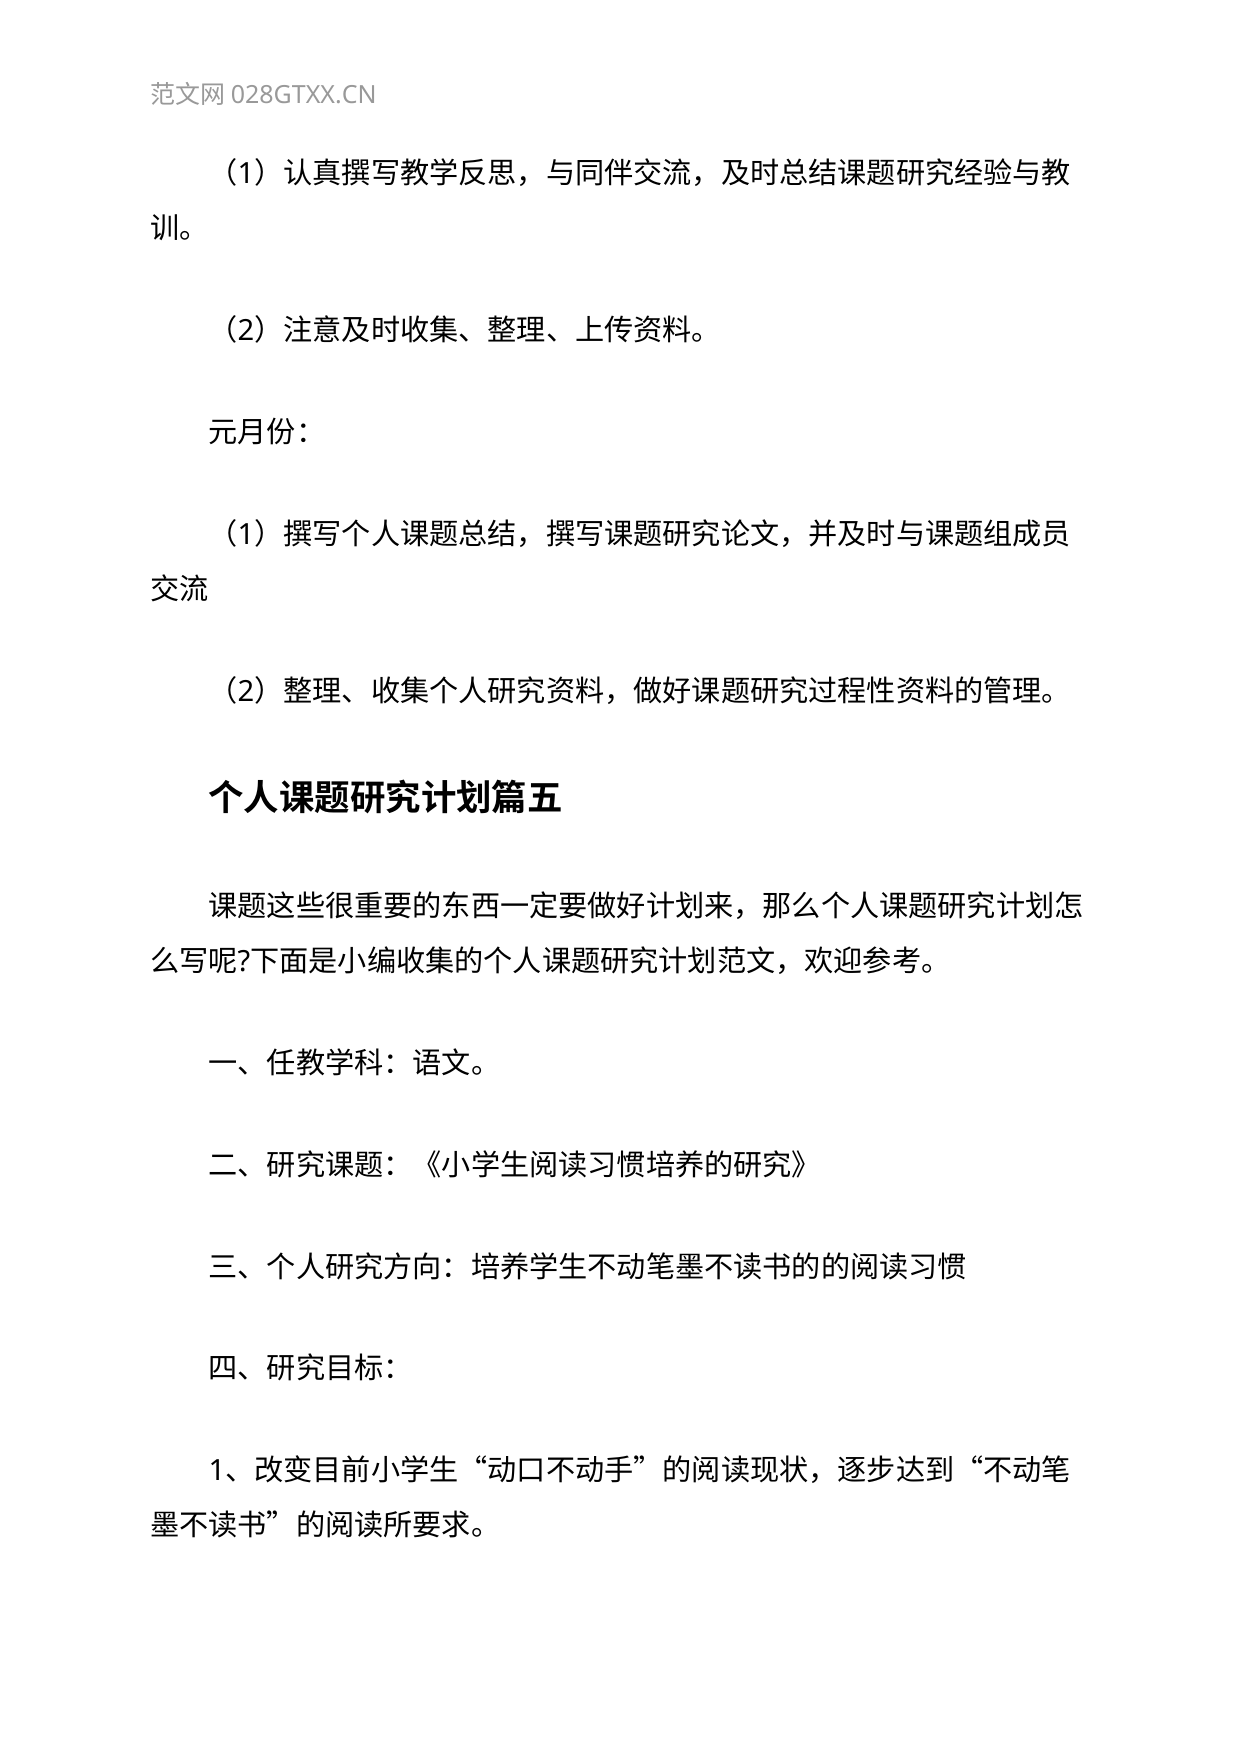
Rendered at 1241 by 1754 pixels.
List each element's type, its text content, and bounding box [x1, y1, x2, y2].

text （1）撰写个人课题总结，撰写课题研究论文，并及时与课题组成员交流 [150, 511, 1090, 608]
text （2）注意及时收集、整理、上传资料。 [150, 307, 1090, 349]
text （1）认真撰写教学反思，与同伴交流，及时总结课题研究经验与教训。 [150, 150, 1090, 247]
text 课题这些很重要的东西一定要做好计划来，那么个人课题研究计划怎么写呢?下面是小编收集的个人课题研究计划范文，欢迎参考。 [150, 883, 1090, 980]
text 个人课题研究计划篇五 [150, 769, 1090, 821]
text 一、任教学科：语文。 [150, 1039, 1090, 1082]
text 1、改变目前小学生“动口不动手”的阅读现状，逐步达到“不动笔墨不读书”的阅读所要求。 [150, 1447, 1090, 1544]
text 四、研究目标： [150, 1345, 1090, 1387]
text 三、个人研究方向：培养学生不动笔墨不读书的的阅读习惯 [150, 1243, 1090, 1285]
text （2）整理、收集个人研究资料，做好课题研究过程性资料的管理。 [150, 667, 1090, 710]
text 二、研究课题：《小学生阅读习惯培养的研究》 [150, 1141, 1090, 1184]
text 元月份： [150, 409, 1090, 451]
